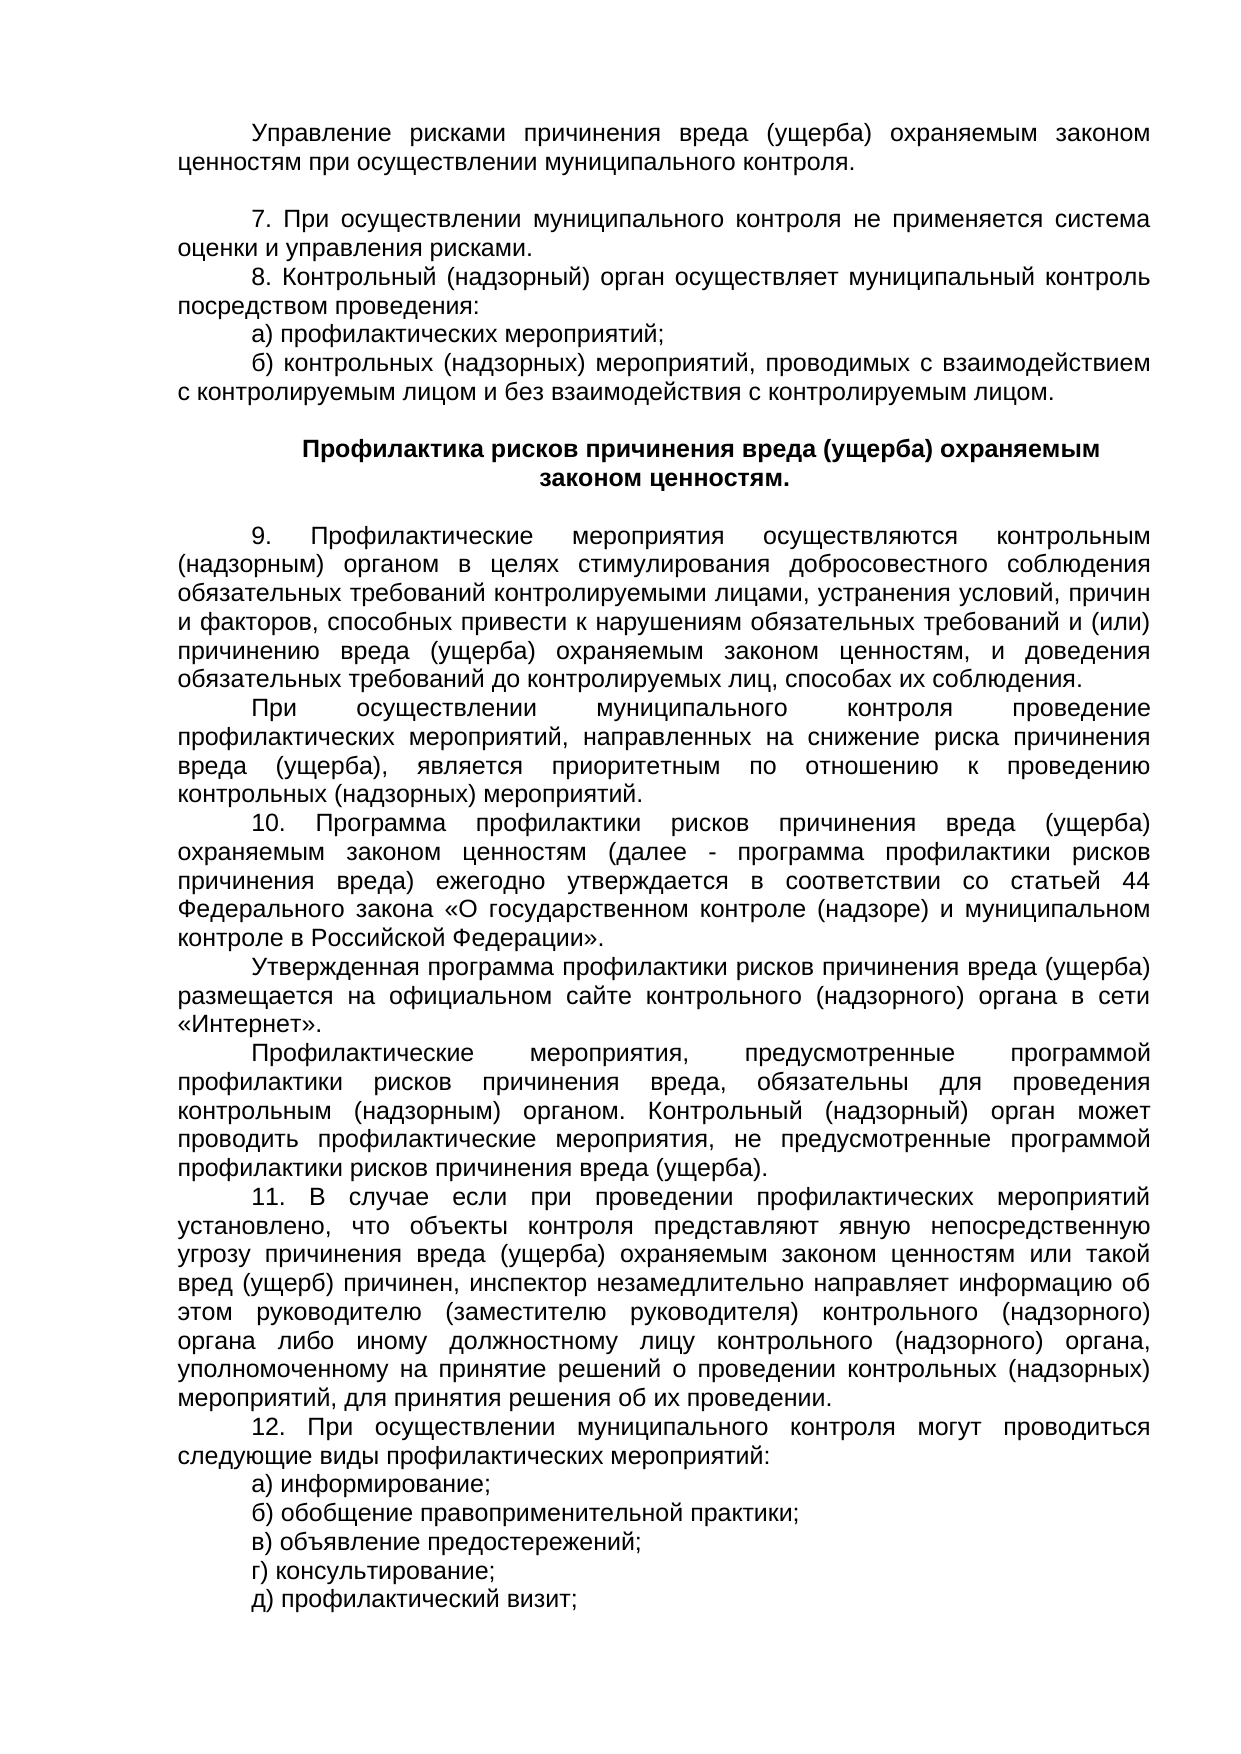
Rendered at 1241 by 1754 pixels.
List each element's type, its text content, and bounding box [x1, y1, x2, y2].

text При осуществлении муниципального контроля проведение профилактических мероприятий, направленных на снижение риска причинения вреда (ущерба), является приоритетным по отношению к проведению контрольных (надзорных) мероприятий. [177, 693, 1152, 808]
text Профилактика рисков причинения вреда (ущерба) охраняемым законом ценностям. [177, 434, 1152, 492]
text 11. В случае если при проведении профилактических мероприятий установлено, что объекты контроля представляют явную непосредственную угрозу причинения вреда (ущерба) охраняемым законом ценностям или такой вред (ущерб) причинен, инспектор незамедлительно направляет информацию об этом руководителю (заместителю руководителя) контрольного (надзорного) органа либо иному должностному лицу контрольного (надзорного) органа, уполномоченному на принятие решений о проведении контрольных (надзорных) мероприятий, для принятия решения об их проведении. [177, 1182, 1152, 1412]
text б) контрольных (надзорных) мероприятий, проводимых с взаимодействием с контролируемым лицом и без взаимодействия с контролируемым лицом. [177, 348, 1152, 406]
text Утвержденная программа профилактики рисков причинения вреда (ущерба) размещается на официальном сайте контрольного (надзорного) органа в сети «Интернет». [177, 952, 1152, 1038]
text г) консультирование; [177, 1556, 1152, 1584]
text 10. Программа профилактики рисков причинения вреда (ущерба) охраняемым законом ценностям (далее - программа профилактики рисков причинения вреда) ежегодно утверждается в соответствии со статьей 44 Федерального закона «О государственном контроле (надзоре) и муниципальном контроле в Российской Федерации». [177, 808, 1152, 952]
text Профилактические мероприятия, предусмотренные программой профилактики рисков причинения вреда, обязательны для проведения контрольным (надзорным) органом. Контрольный (надзорный) орган может проводить профилактические мероприятия, не предусмотренные программой профилактики рисков причинения вреда (ущерба). [177, 1038, 1152, 1182]
text 7. При осуществлении муниципального контроля не применяется система оценки и управления рисками. [177, 204, 1152, 262]
text 12. При осуществлении муниципального контроля могут проводиться следующие виды профилактических мероприятий: [177, 1412, 1152, 1469]
text 9. Профилактические мероприятия осуществляются контрольным (надзорным) органом в целях стимулирования добросовестного соблюдения обязательных требований контролируемыми лицами, устранения условий, причин и факторов, способных привести к нарушениям обязательных требований и (или) причинению вреда (ущерба) охраняемым законом ценностям, и доведения обязательных требований до контролируемых лиц, способах их соблюдения. [177, 521, 1152, 693]
text б) обобщение правоприменительной практики; [177, 1498, 1152, 1527]
text в) объявление предостережений; [177, 1527, 1152, 1556]
text Управление рисками причинения вреда (ущерба) охраняемым законом ценностям при осуществлении муниципального контроля. [177, 118, 1152, 176]
text а) информирование; [177, 1469, 1152, 1498]
text д) профилактический визит; [177, 1584, 1152, 1613]
text 8. Контрольный (надзорный) орган осуществляет муниципальный контроль посредством проведения: [177, 262, 1152, 319]
text а) профилактических мероприятий; [177, 319, 1152, 348]
